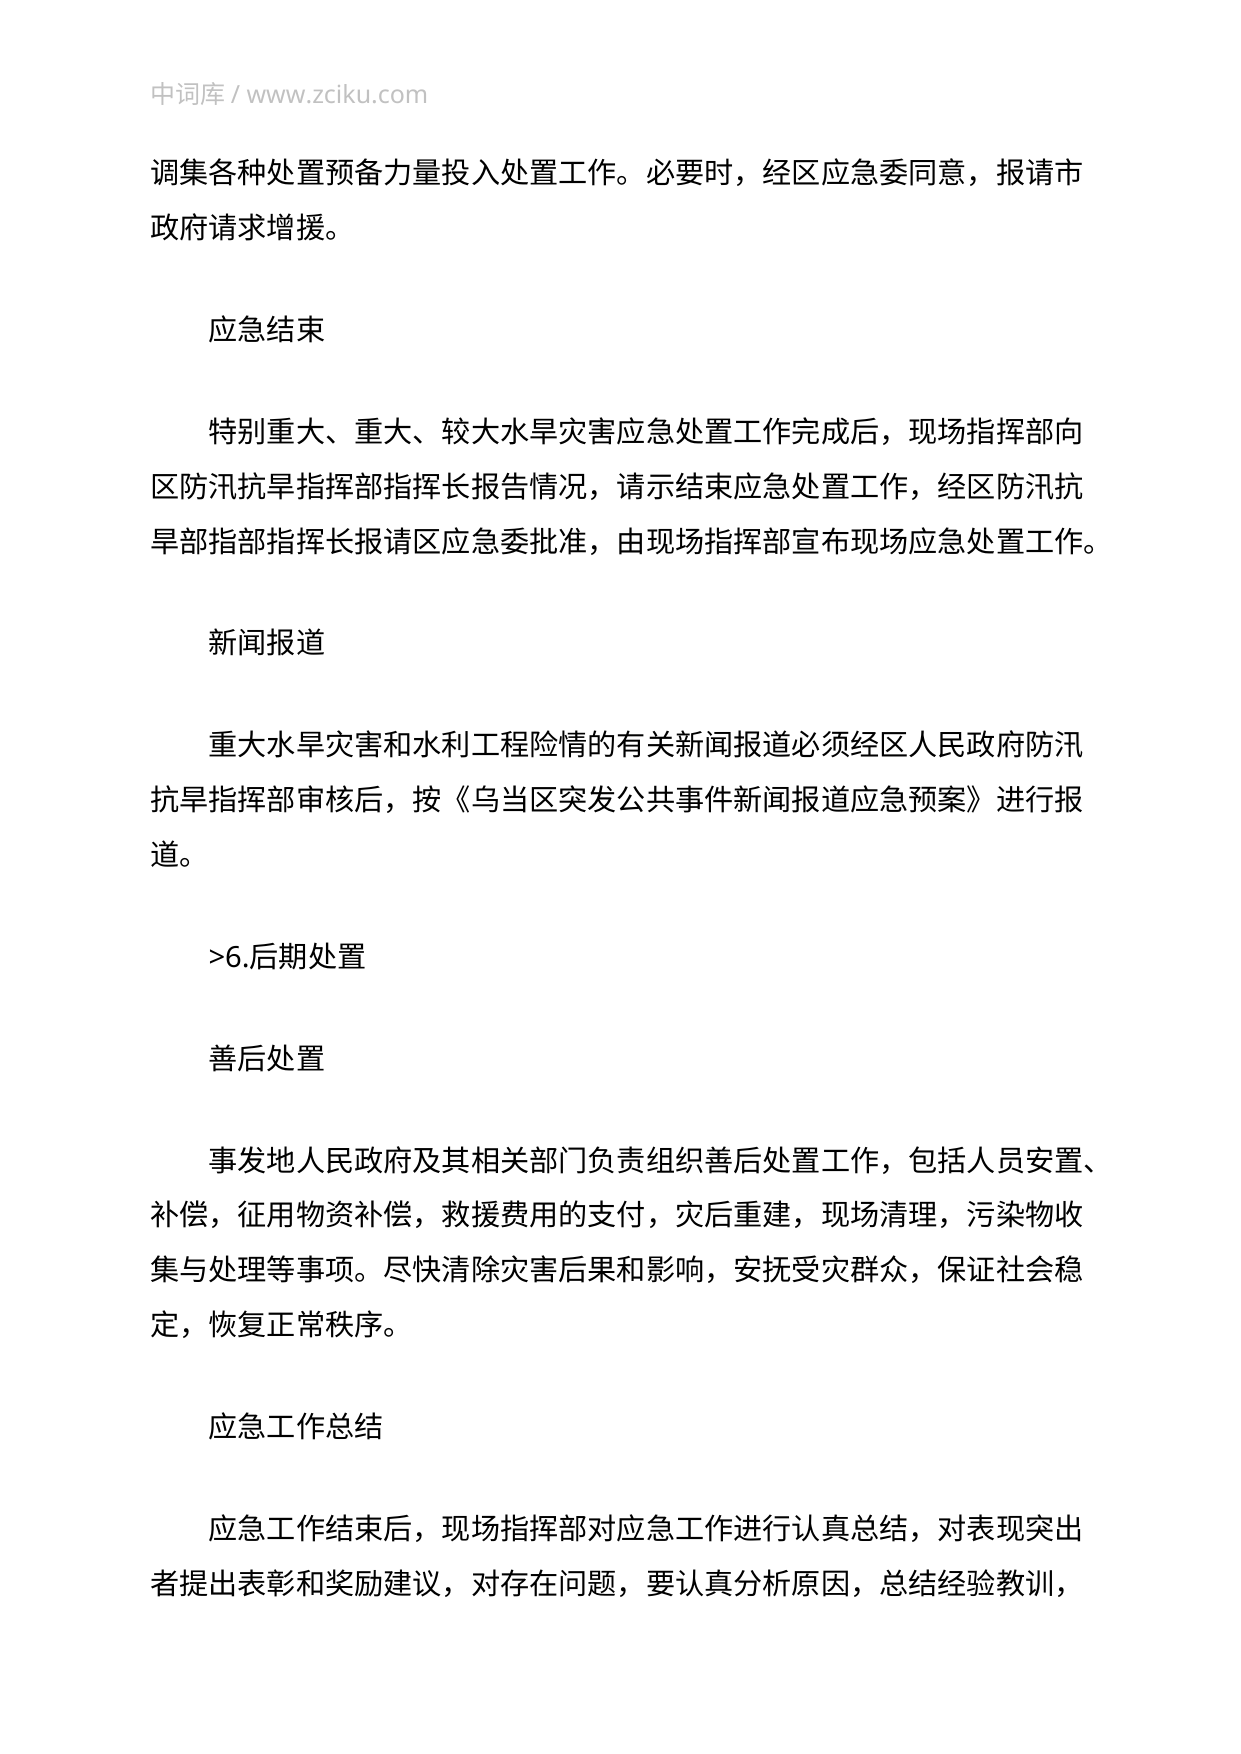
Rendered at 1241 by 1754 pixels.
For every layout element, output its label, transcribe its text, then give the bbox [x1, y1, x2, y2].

text 应急工作总结 [150, 1403, 1090, 1446]
text 应急结束 [150, 307, 1090, 349]
text 特别重大、重大、较大水旱灾害应急处置工作完成后，现场指挥部向区防汛抗旱指挥部指挥长报告情况，请示结束应急处置工作，经区防汛抗旱部指部指挥长报请区应急委批准，由现场指挥部宣布现场应急处置工作。 [150, 408, 1090, 561]
text 新闻报道 [150, 620, 1090, 662]
text 善后处置 [150, 1035, 1090, 1078]
text 事发地人民政府及其相关部门负责组织善后处置工作，包括人员安置、补偿，征用物资补偿，救援费用的支付，灾后重建，现场清理，污染物收集与处理等事项。尽快清除灾害后果和影响，安抚受灾群众，保证社会稳定，恢复正常秩序。 [150, 1137, 1090, 1344]
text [150, 1505, 1090, 1602]
text 重大水旱灾害和水利工程险情的有关新闻报道必须经区人民政府防汛抗旱指挥部审核后，按《乌当区突发公共事件新闻报道应急预案》进行报道。 [150, 722, 1090, 874]
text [150, 150, 1090, 247]
text >6.后期处置 [150, 933, 1090, 976]
